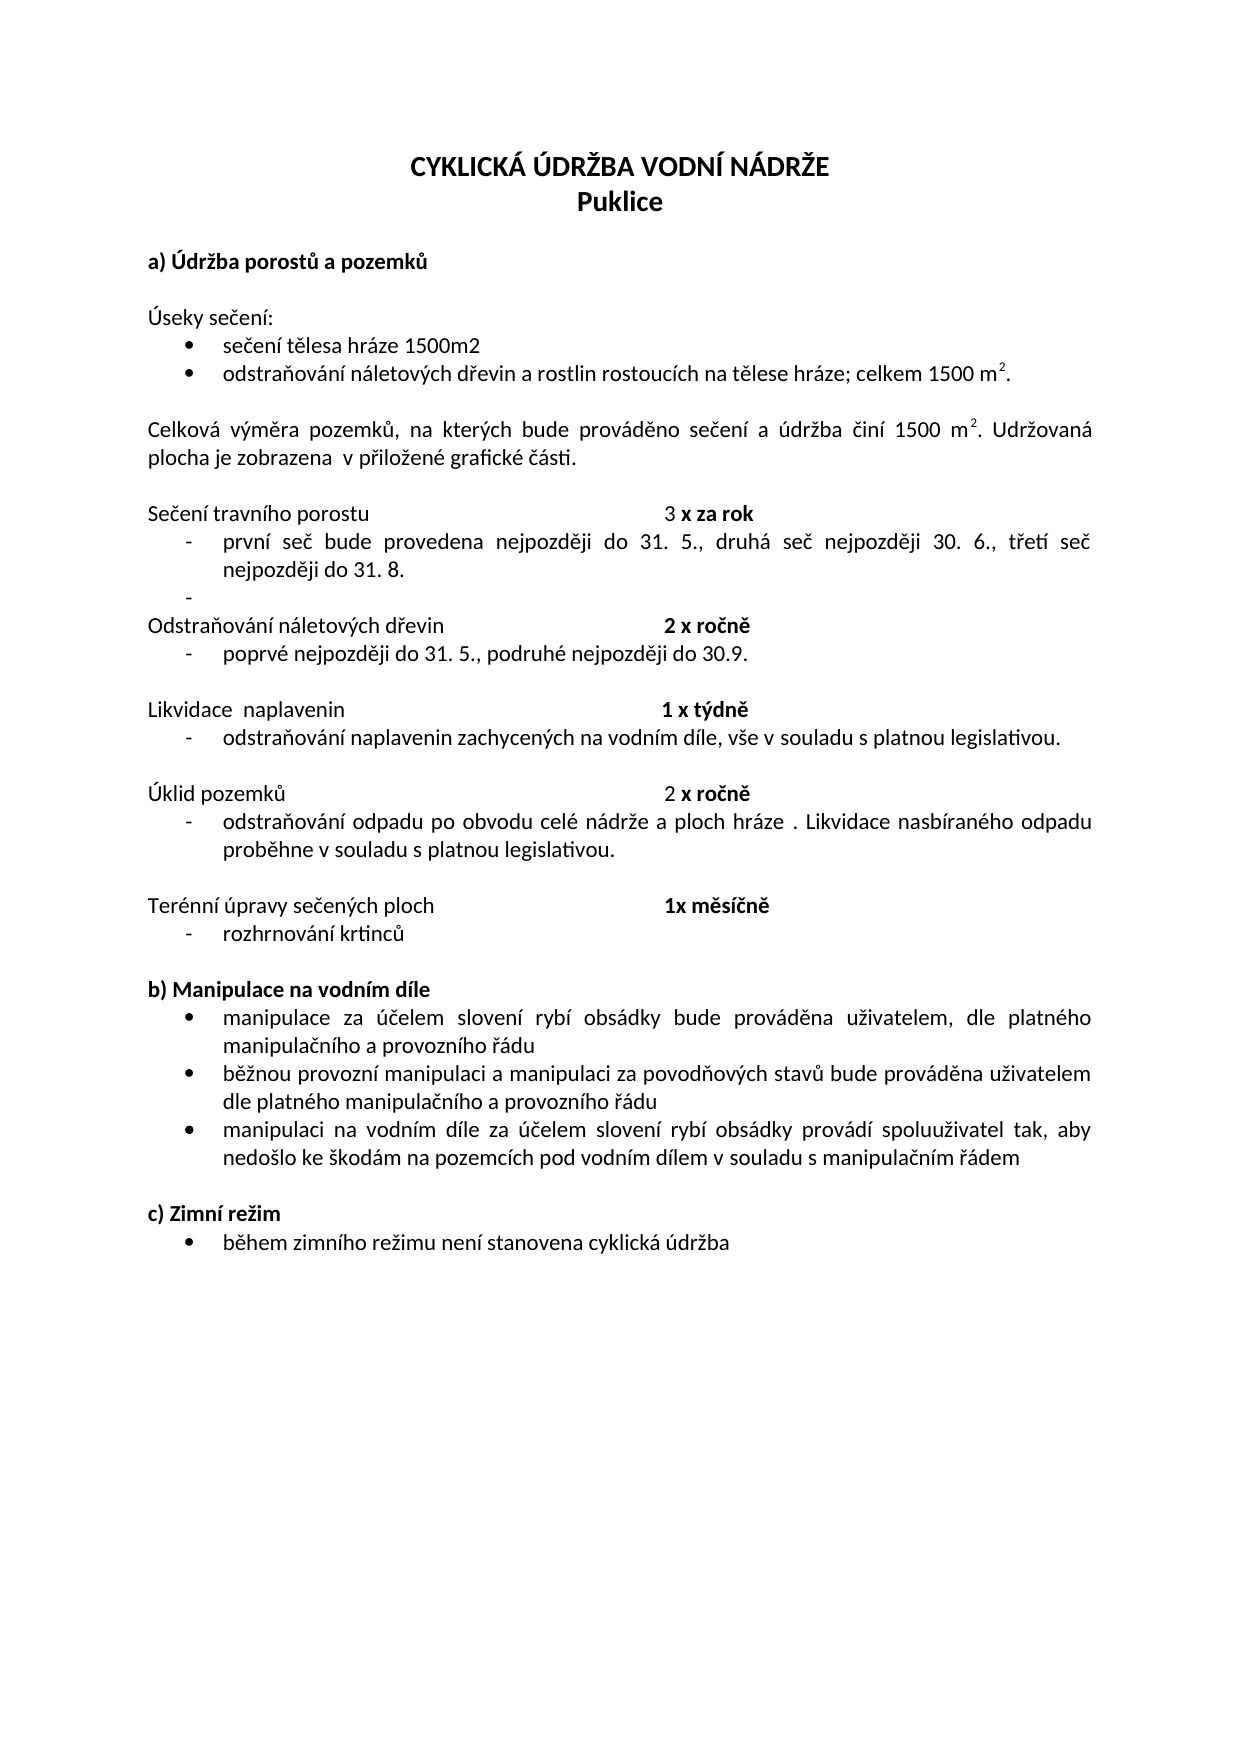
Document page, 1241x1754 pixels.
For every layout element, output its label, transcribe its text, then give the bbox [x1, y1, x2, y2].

text CYKLICKÁ ÚDRŽBA VODNÍ NÁDRŽE [148, 148, 1093, 183]
list sečení tělesa hráze 1500m2 [185, 331, 1093, 359]
text c) Zimní režim [148, 1199, 1093, 1228]
text Úklid pozemků 2 x ročně [148, 779, 1093, 807]
list poprvé nejpozději do 31. 5., podruhé nejpozději do 30.9. [185, 639, 1093, 667]
list rozhrnování krtinců [185, 919, 1093, 947]
text Terénní úpravy sečených ploch 1x měsíčně [148, 891, 1093, 919]
text Odstraňování náletových dřevin 2 x ročně [148, 611, 1093, 639]
list manipulaci na vodním díle za účelem slovení rybí obsádky provádí spoluuživatel tak, aby nedošlo ke škodám na pozemcích pod vodním dílem v souladu s manipulačním řádem [185, 1116, 1093, 1172]
list odstraňování náletových dřevin a rostlin rostoucích na tělese hráze; celkem 1500 m2. [185, 359, 1093, 387]
text b) Manipulace na vodním díle [148, 975, 1093, 1003]
list během zimního režimu není stanovena cyklická údržba [185, 1228, 1093, 1256]
text Likvidace naplavenin 1 x týdně [148, 695, 1093, 723]
text Sečení travního porostu 3 x za rok [148, 499, 1093, 527]
list první seč bude provedena nejpozději do 31. 5., druhá seč nejpozději 30. 6., třetí seč nejpozději do 31. 8. [185, 527, 1093, 583]
text Celková výměra pozemků, na kterých bude prováděno sečení a údržba činí 1500 m2. Udržovaná plocha je zobrazena v přiložené grafické části. [148, 415, 1093, 471]
list odstraňování naplavenin zachycených na vodním díle, vše v souladu s platnou legislativou. [185, 723, 1093, 751]
list běžnou provozní manipulaci a manipulaci za povodňových stavů bude prováděna uživatelem dle platného manipulačního a provozního řádu [185, 1059, 1093, 1116]
text Puklice [148, 183, 1093, 219]
list odstraňování odpadu po obvodu celé nádrže a ploch hráze . Likvidace nasbíraného odpadu proběhne v souladu s platnou legislativou. [185, 807, 1093, 863]
list manipulace za účelem slovení rybí obsádky bude prováděna uživatelem, dle platného manipulačního a provozního řádu [185, 1003, 1093, 1059]
text a) Údržba porostů a pozemků [148, 247, 1093, 275]
text Úseky sečení: [148, 303, 1093, 331]
